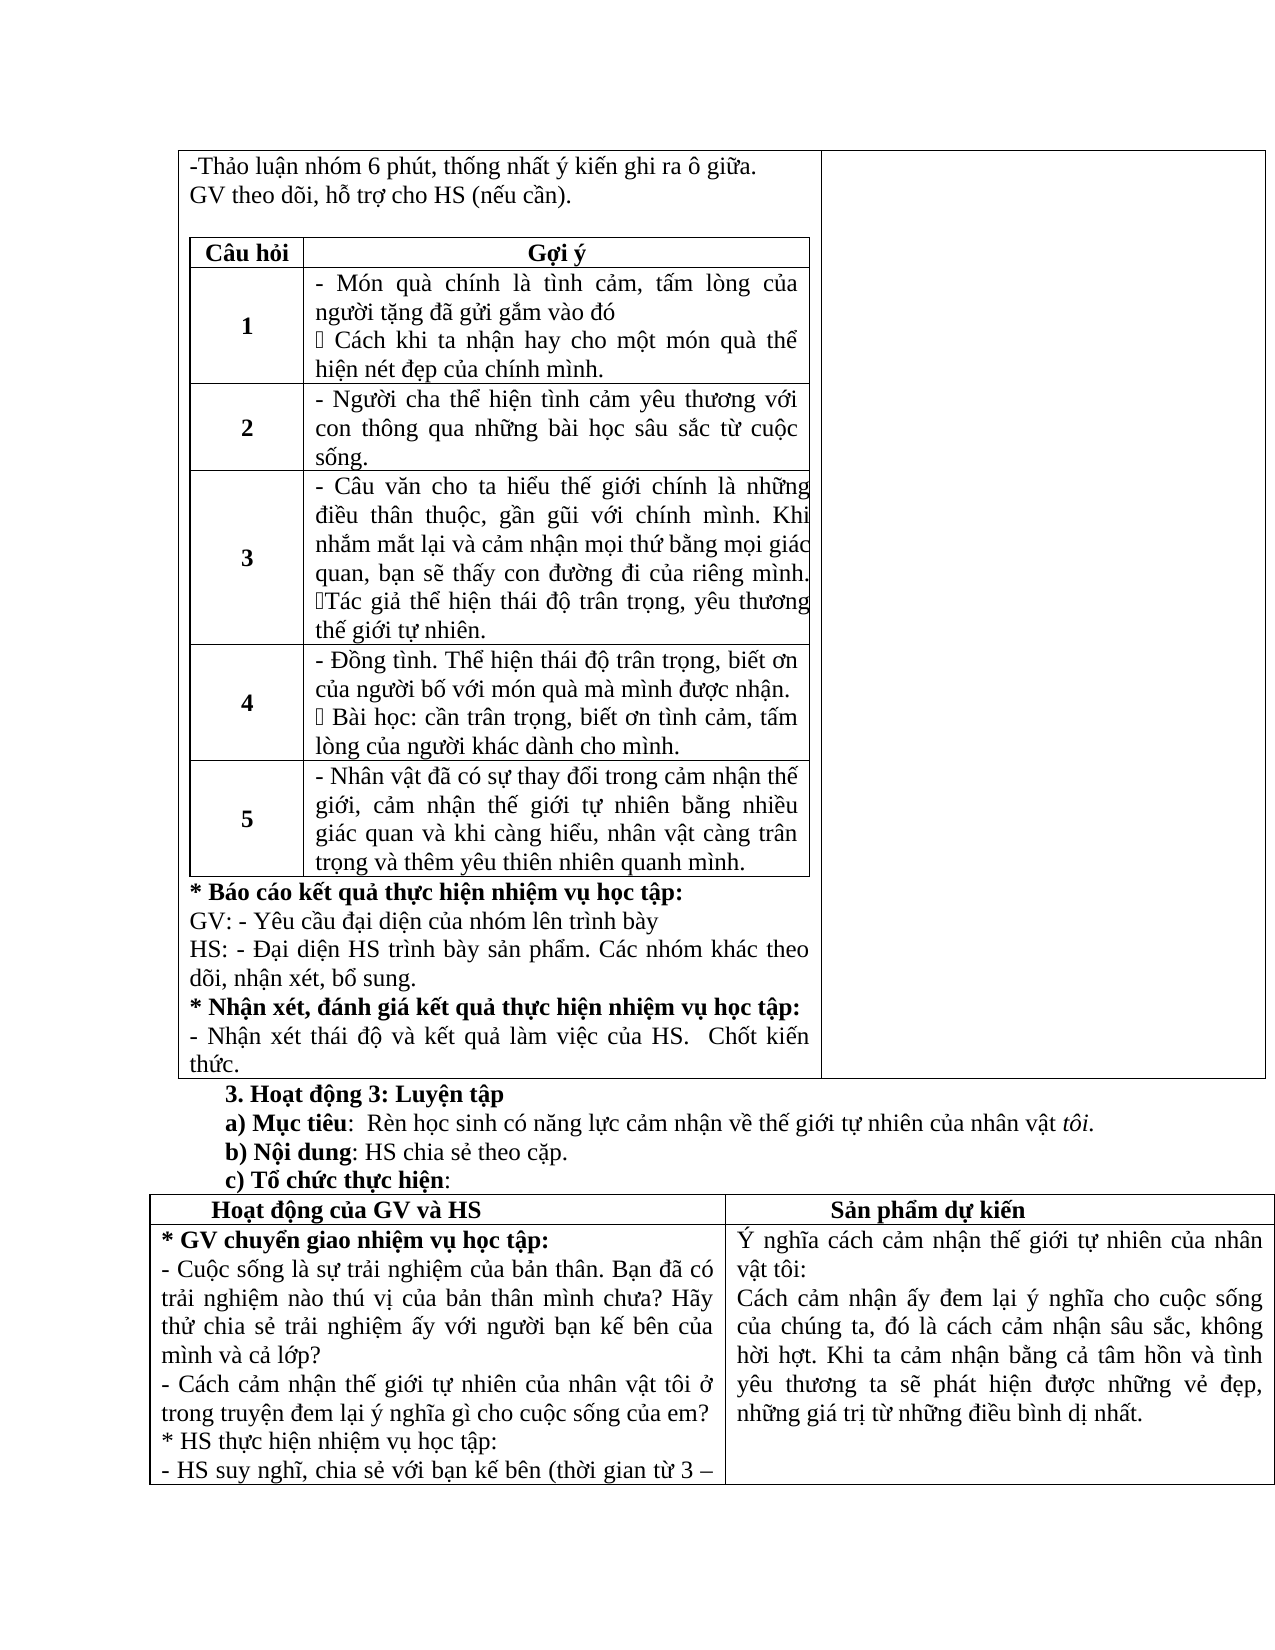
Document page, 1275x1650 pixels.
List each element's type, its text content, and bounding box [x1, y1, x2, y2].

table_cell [726, 1225, 1274, 1484]
table_header Hoạt động của GV và HS [151, 1195, 725, 1224]
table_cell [822, 151, 1265, 1078]
text a) Mục tiêu: Rèn học sinh có năng lực cảm nhận về thế giới tự nhiên của nhân vật tôi. [150, 1108, 1125, 1137]
text 3. Hoạt động 3: Luyện tập [150, 1079, 1125, 1108]
text b) Nội dung: HS chia sẻ theo cặp. [150, 1137, 1125, 1166]
text c) Tổ chức thực hiện: [150, 1166, 1125, 1194]
table_header Sản phẩm dự kiến [726, 1195, 1274, 1224]
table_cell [151, 1225, 725, 1484]
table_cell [179, 151, 821, 1078]
